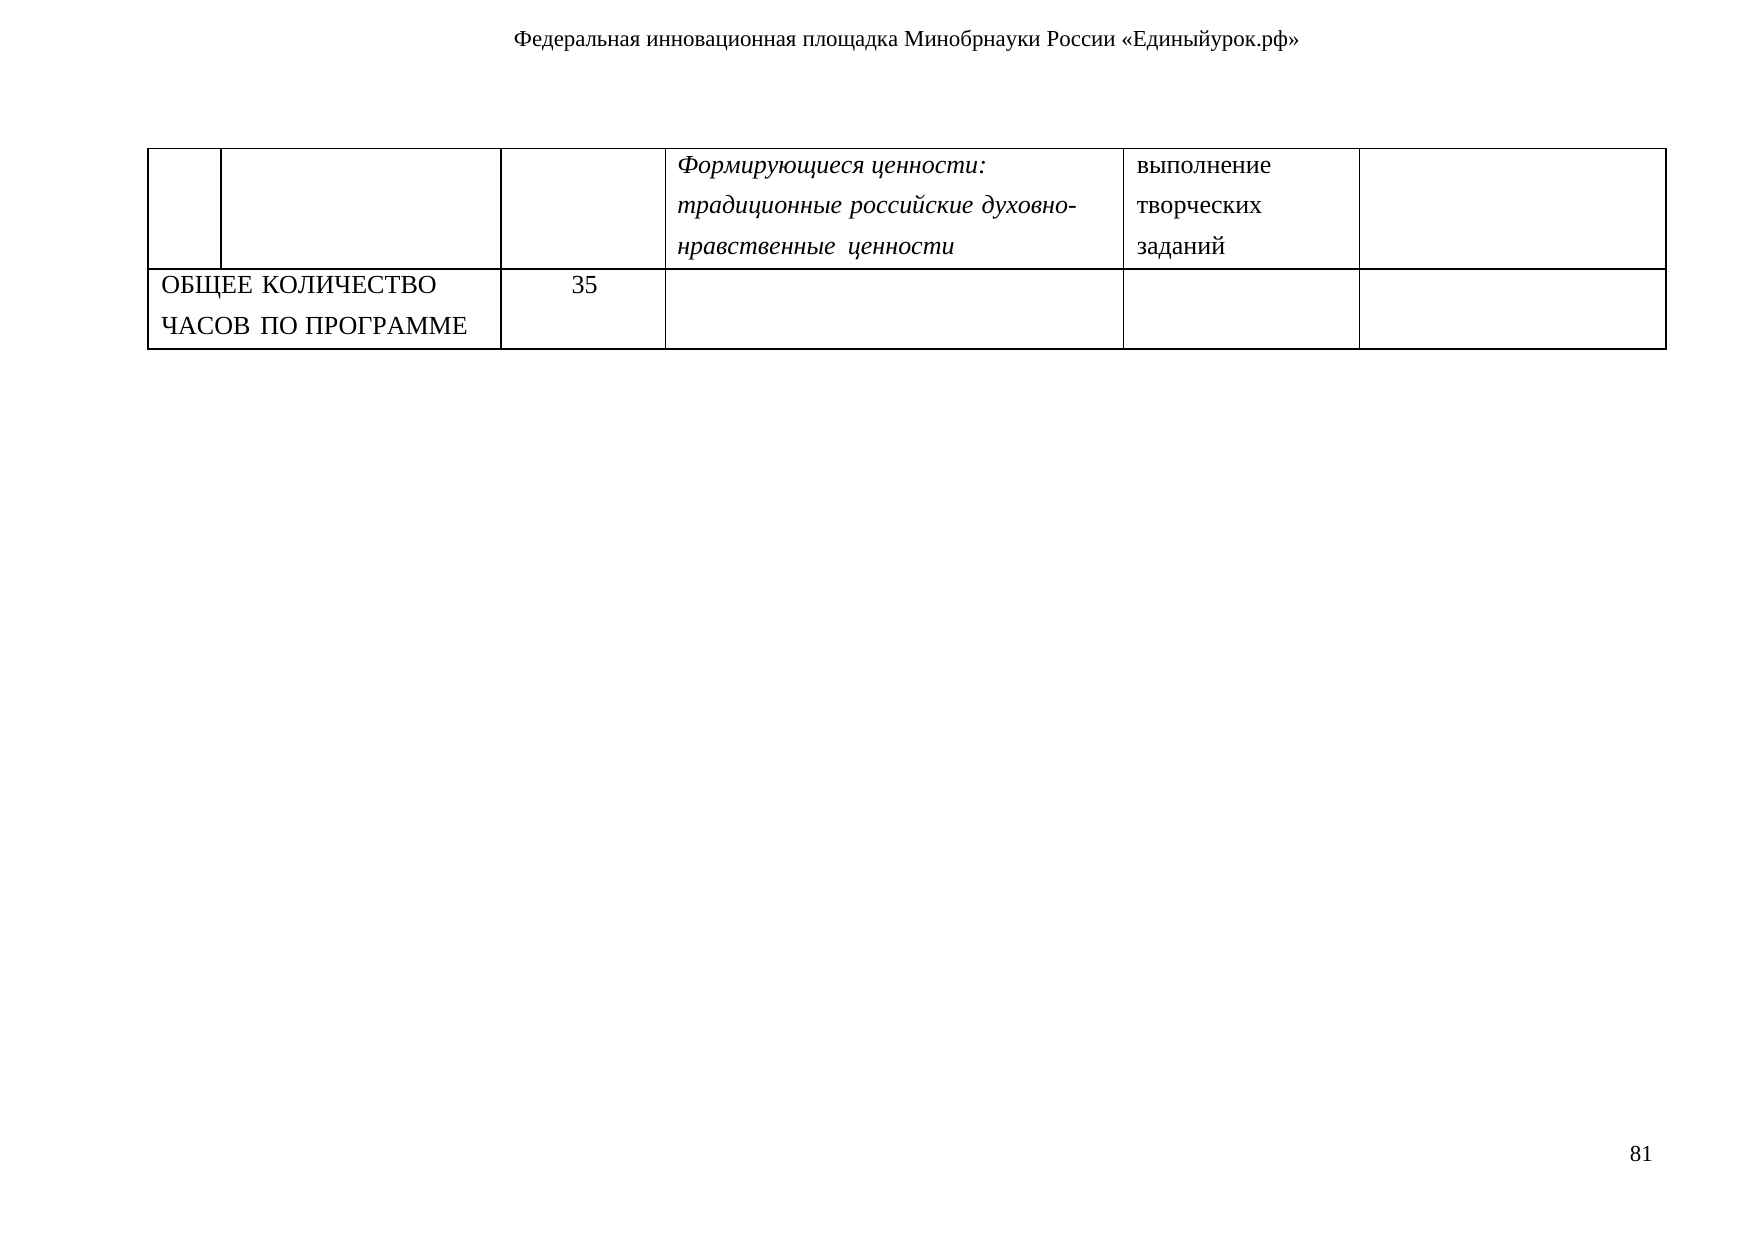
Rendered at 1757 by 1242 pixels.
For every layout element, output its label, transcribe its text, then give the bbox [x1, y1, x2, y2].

table_header Формирующиеся ценности: традиционные российские духовно- нравственные ценности [666, 149, 1123, 268]
table_cell [1124, 270, 1359, 348]
table_cell 35 [502, 270, 665, 348]
table_cell [666, 270, 1123, 348]
table_cell [1360, 270, 1665, 348]
table_header [502, 149, 665, 268]
table_cell ОБЩЕЕ КОЛИЧЕСТВО ЧАСОВ ПО ПРОГРАММЕ [149, 270, 500, 348]
table_header выполнение творческих заданий [1124, 149, 1359, 268]
table_header [222, 149, 500, 268]
table_header [1360, 149, 1665, 268]
table_header [149, 149, 220, 268]
